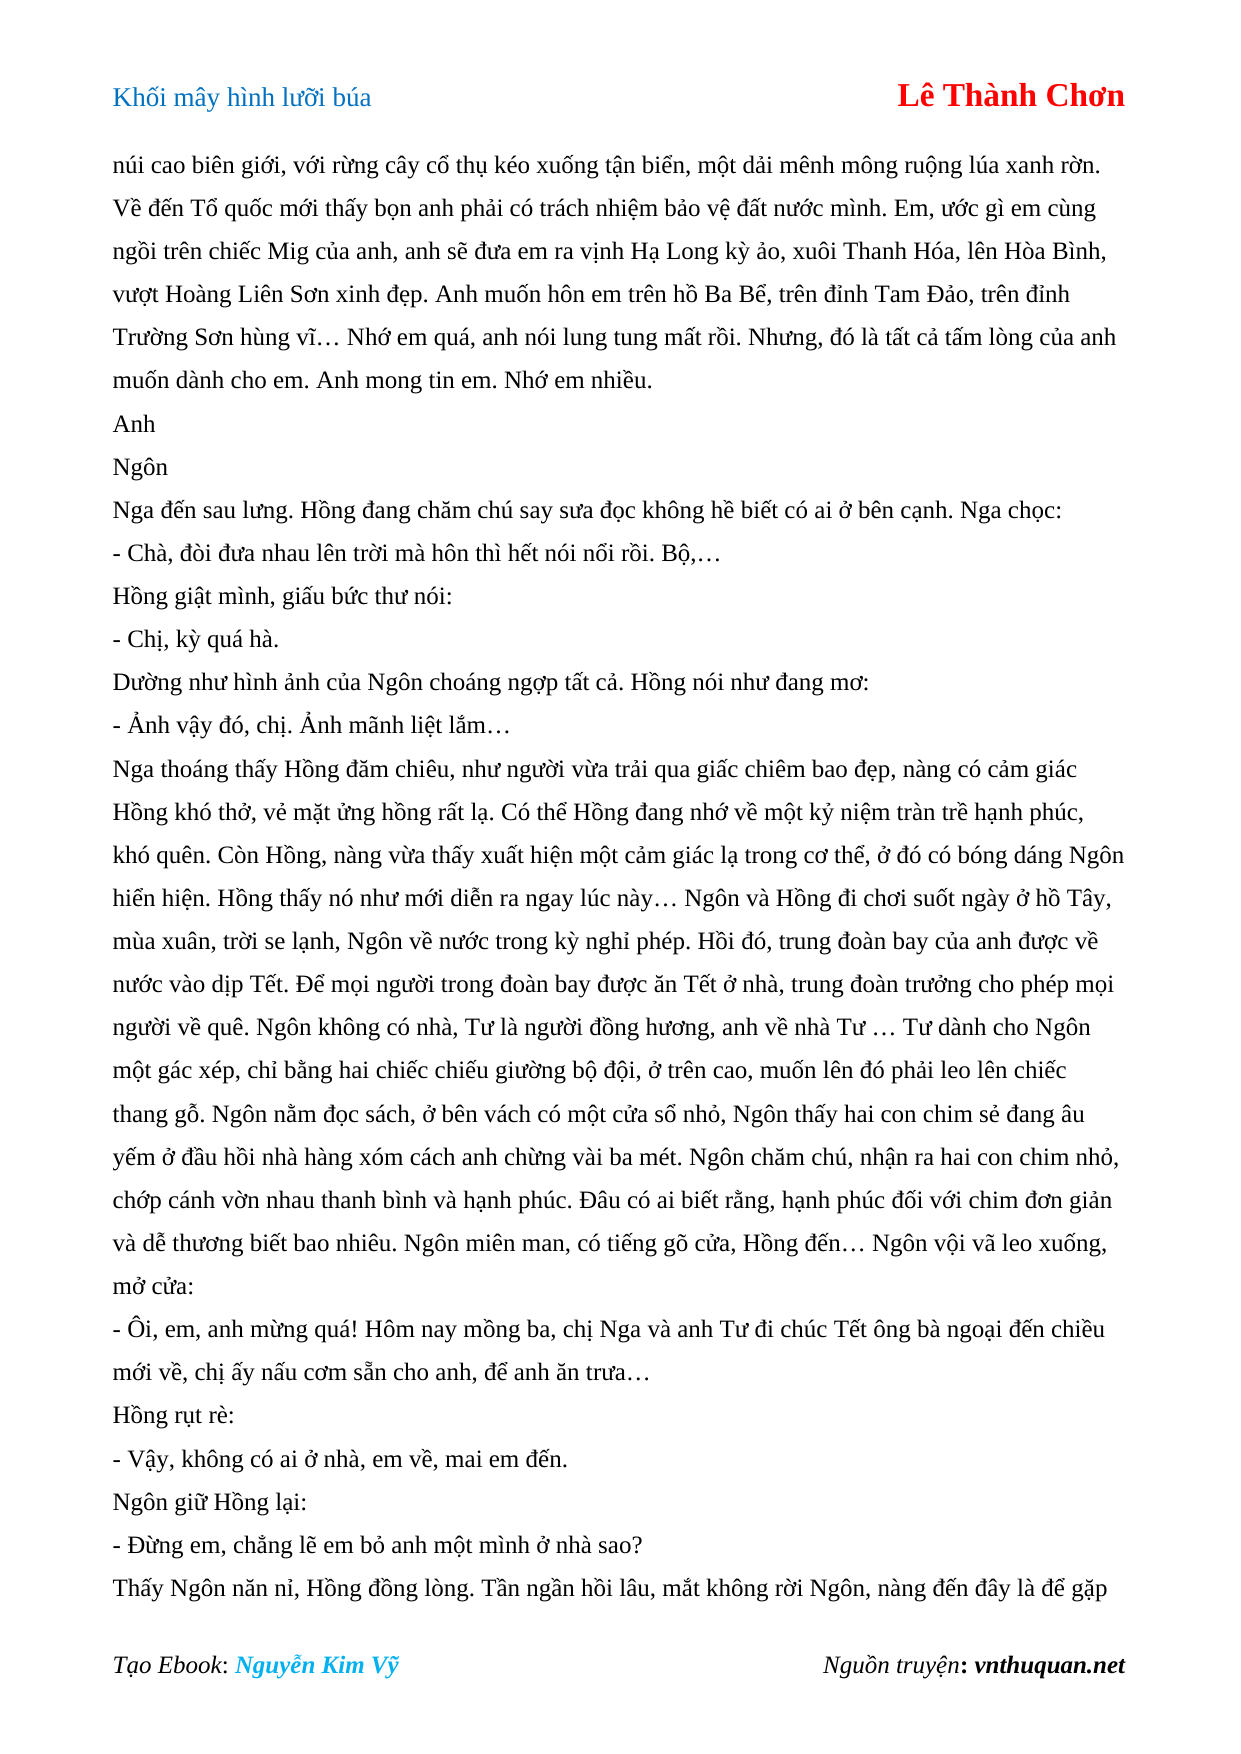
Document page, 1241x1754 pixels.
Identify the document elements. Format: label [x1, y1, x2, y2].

text [112, 150, 1128, 1602]
